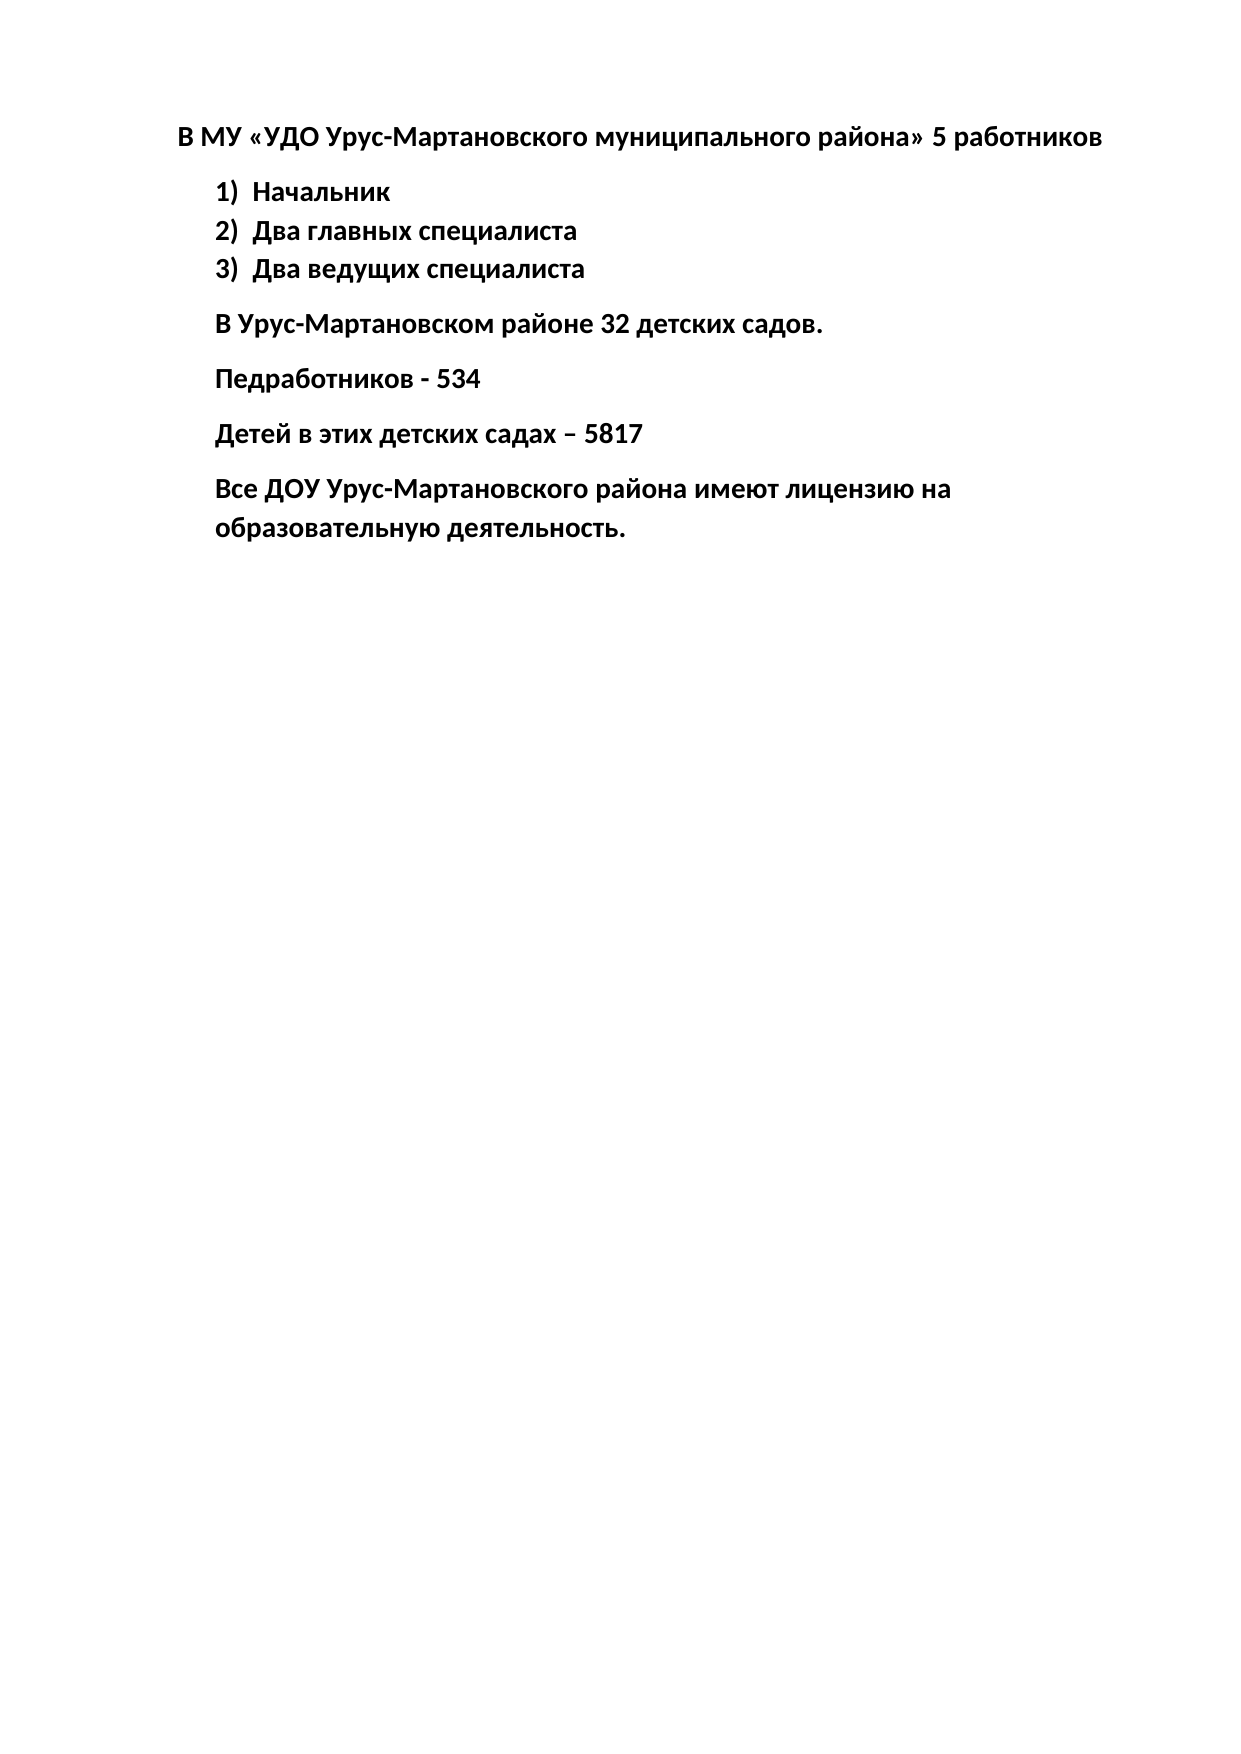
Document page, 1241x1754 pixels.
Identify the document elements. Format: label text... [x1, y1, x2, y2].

list Два ведущих специалиста [215, 250, 1152, 286]
text Все ДОУ Урус-Мартановского района имеют лицензию на образовательную деятельность. [215, 471, 1152, 544]
text Детей в этих детских садах – 5817 [215, 415, 1152, 451]
list Два главных специалиста [215, 212, 1152, 247]
text Педработников - 534 [215, 360, 1152, 396]
text В МУ «УДО Урус-Мартановского муниципального района» 5 работников [177, 118, 1152, 154]
text В Урус-Мартановском районе 32 детских садов. [215, 305, 1152, 341]
list Начальник [215, 173, 1152, 209]
